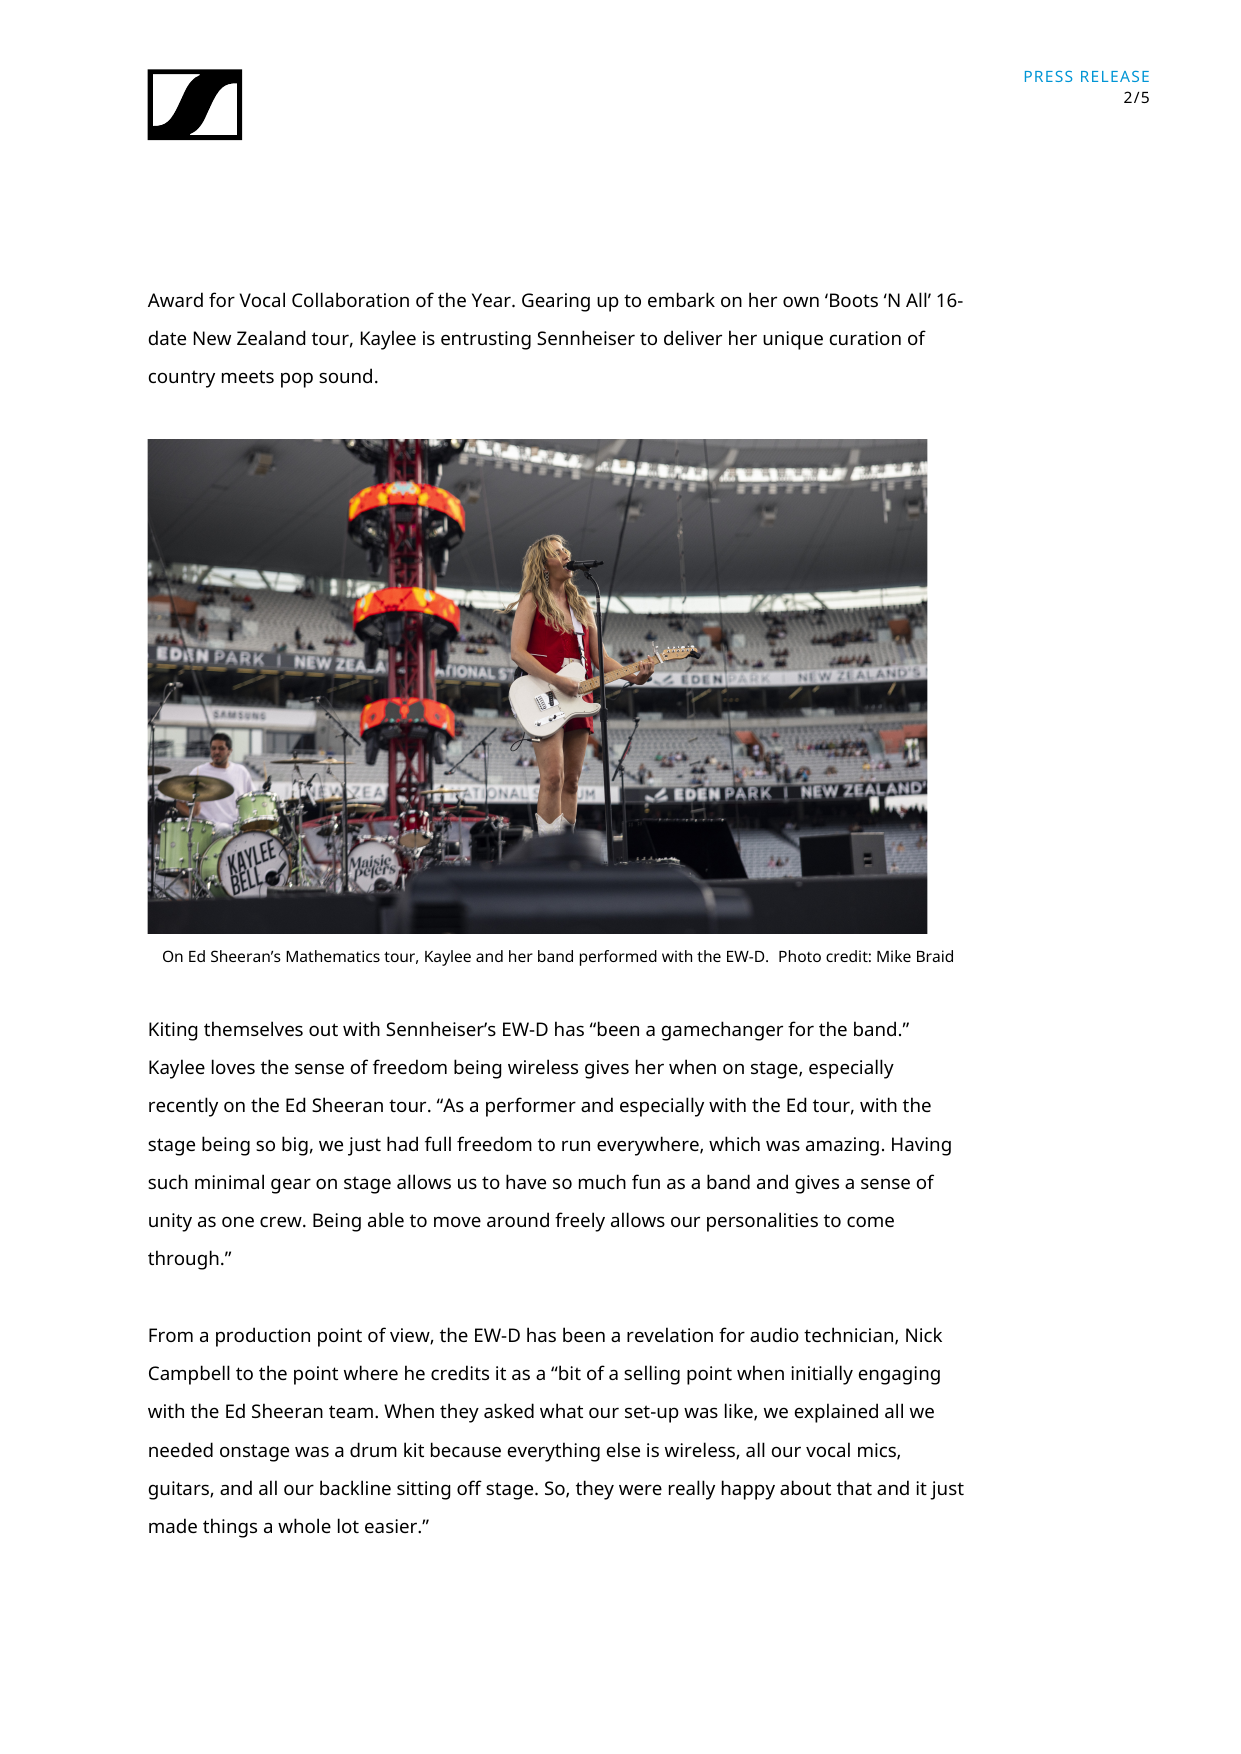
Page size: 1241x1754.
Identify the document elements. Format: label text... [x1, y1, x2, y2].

text From a production point of view, the EW-D has been a revelation for audio technician, Nick Campbell to the point where he credits it as a “bit of a selling point when initially engaging with the Ed Sheeran team. When they asked what our set-up was like, we explained all we needed onstage was a drum kit because everything else is wireless, all our vocal mics, guitars, and all our backline sitting off stage. So, they were really happy about that and it just made things a whole lot easier.” [148, 1322, 968, 1539]
text Kiting themselves out with Sennheiser’s EW-D has “been a gamechanger for the band.” Kaylee loves the sense of freedom being wireless gives her when on stage, especially recently on the Ed Sheeran tour. “As a performer and especially with the Ed tour, with the stage being so big, we just had full freedom to run everywhere, which was amazing. Having such minimal gear on stage allows us to have so much fun as a band and gives a sense of unity as one crew. Being able to move around freely allows our personalities to come through.” [148, 1016, 968, 1271]
picture [147, 439, 928, 934]
text On Ed Sheeran’s Mathematics tour, Kaylee and her band performed with the EW-D. Photo credit: Mike Braid [148, 946, 968, 967]
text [148, 287, 968, 389]
